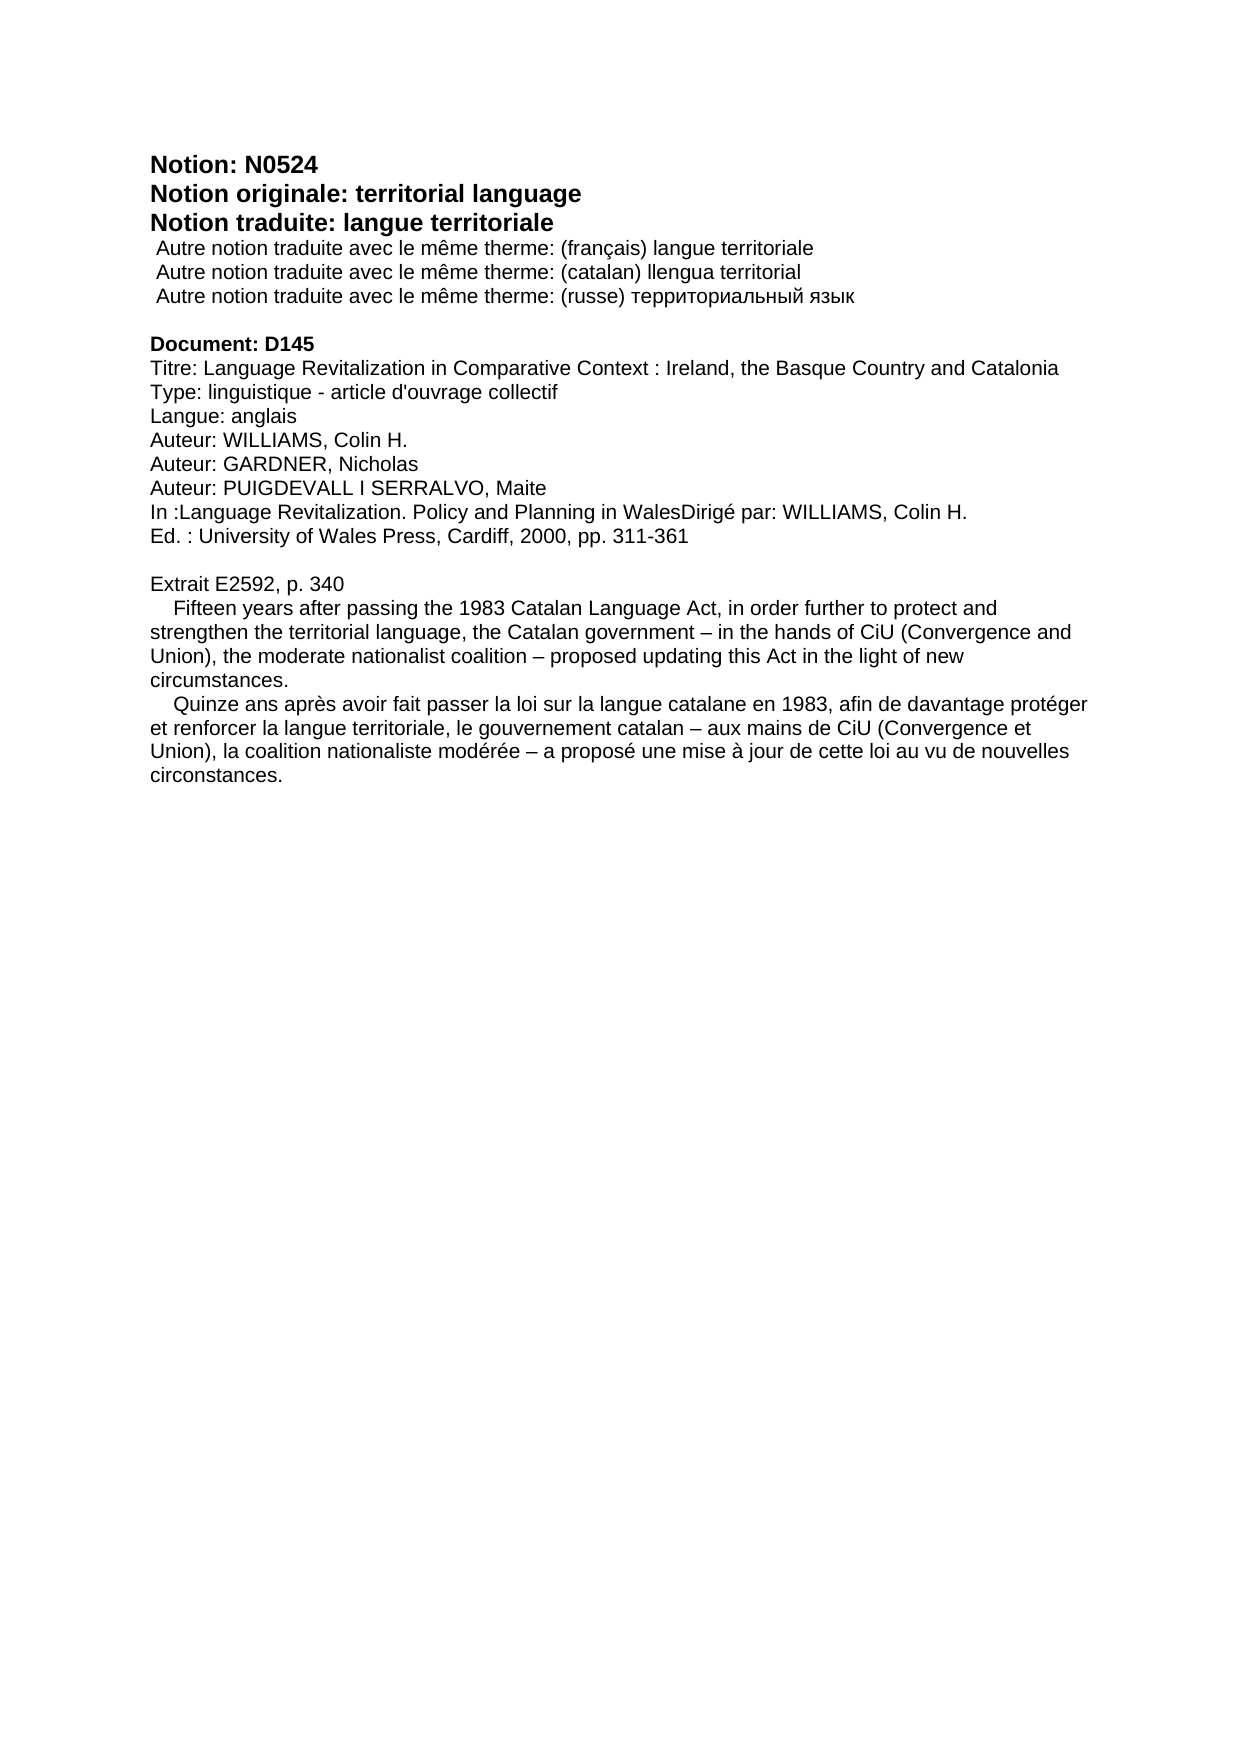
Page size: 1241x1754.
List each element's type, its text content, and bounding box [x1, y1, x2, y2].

text Autre notion traduite avec le même therme: (catalan) llengua territorial [150, 260, 1090, 284]
text Ed. : University of Wales Press, Cardiff, 2000, pp. 311-361 [150, 524, 1090, 548]
text Quinze ans après avoir fait passer la loi sur la langue catalane en 1983, afin de davantage protéger et renforcer la langue territoriale, le gouvernement catalan – aux mains de CiU (Convergence et Union), la coalition nationaliste modérée – a proposé une mise à jour de cette loi au vu de nouvelles circonstances. [150, 691, 1090, 787]
text Auteur: WILLIAMS, Colin H. [150, 428, 1090, 452]
text Auteur: PUIGDEVALL I SERRALVO, Maite [150, 476, 1090, 500]
text Document: D145 [150, 332, 1090, 356]
text Autre notion traduite avec le même therme: (russe) территориальный язык [150, 284, 1090, 308]
text Autre notion traduite avec le même therme: (français) langue territoriale [150, 236, 1090, 260]
text Titre: Language Revitalization in Comparative Context : Ireland, the Basque Country and Catalonia [150, 356, 1090, 380]
text Notion originale: territorial language [150, 179, 1090, 207]
text Notion: N0524 [150, 150, 1090, 179]
text In :Language Revitalization. Policy and Planning in WalesDirigé par: WILLIAMS, Colin H. [150, 500, 1090, 524]
text Extrait E2592, p. 340 [150, 572, 1090, 596]
text Langue: anglais [150, 404, 1090, 428]
text Type: linguistique - article d'ouvrage collectif [150, 380, 1090, 404]
text Auteur: GARDNER, Nicholas [150, 452, 1090, 476]
text Fifteen years after passing the 1983 Catalan Language Act, in order further to protect and strengthen the territorial language, the Catalan government – in the hands of CiU (Convergence and Union), the moderate nationalist coalition – proposed updating this Act in the light of new circumstances. [150, 596, 1090, 691]
text Notion traduite: langue territoriale [150, 207, 1090, 236]
